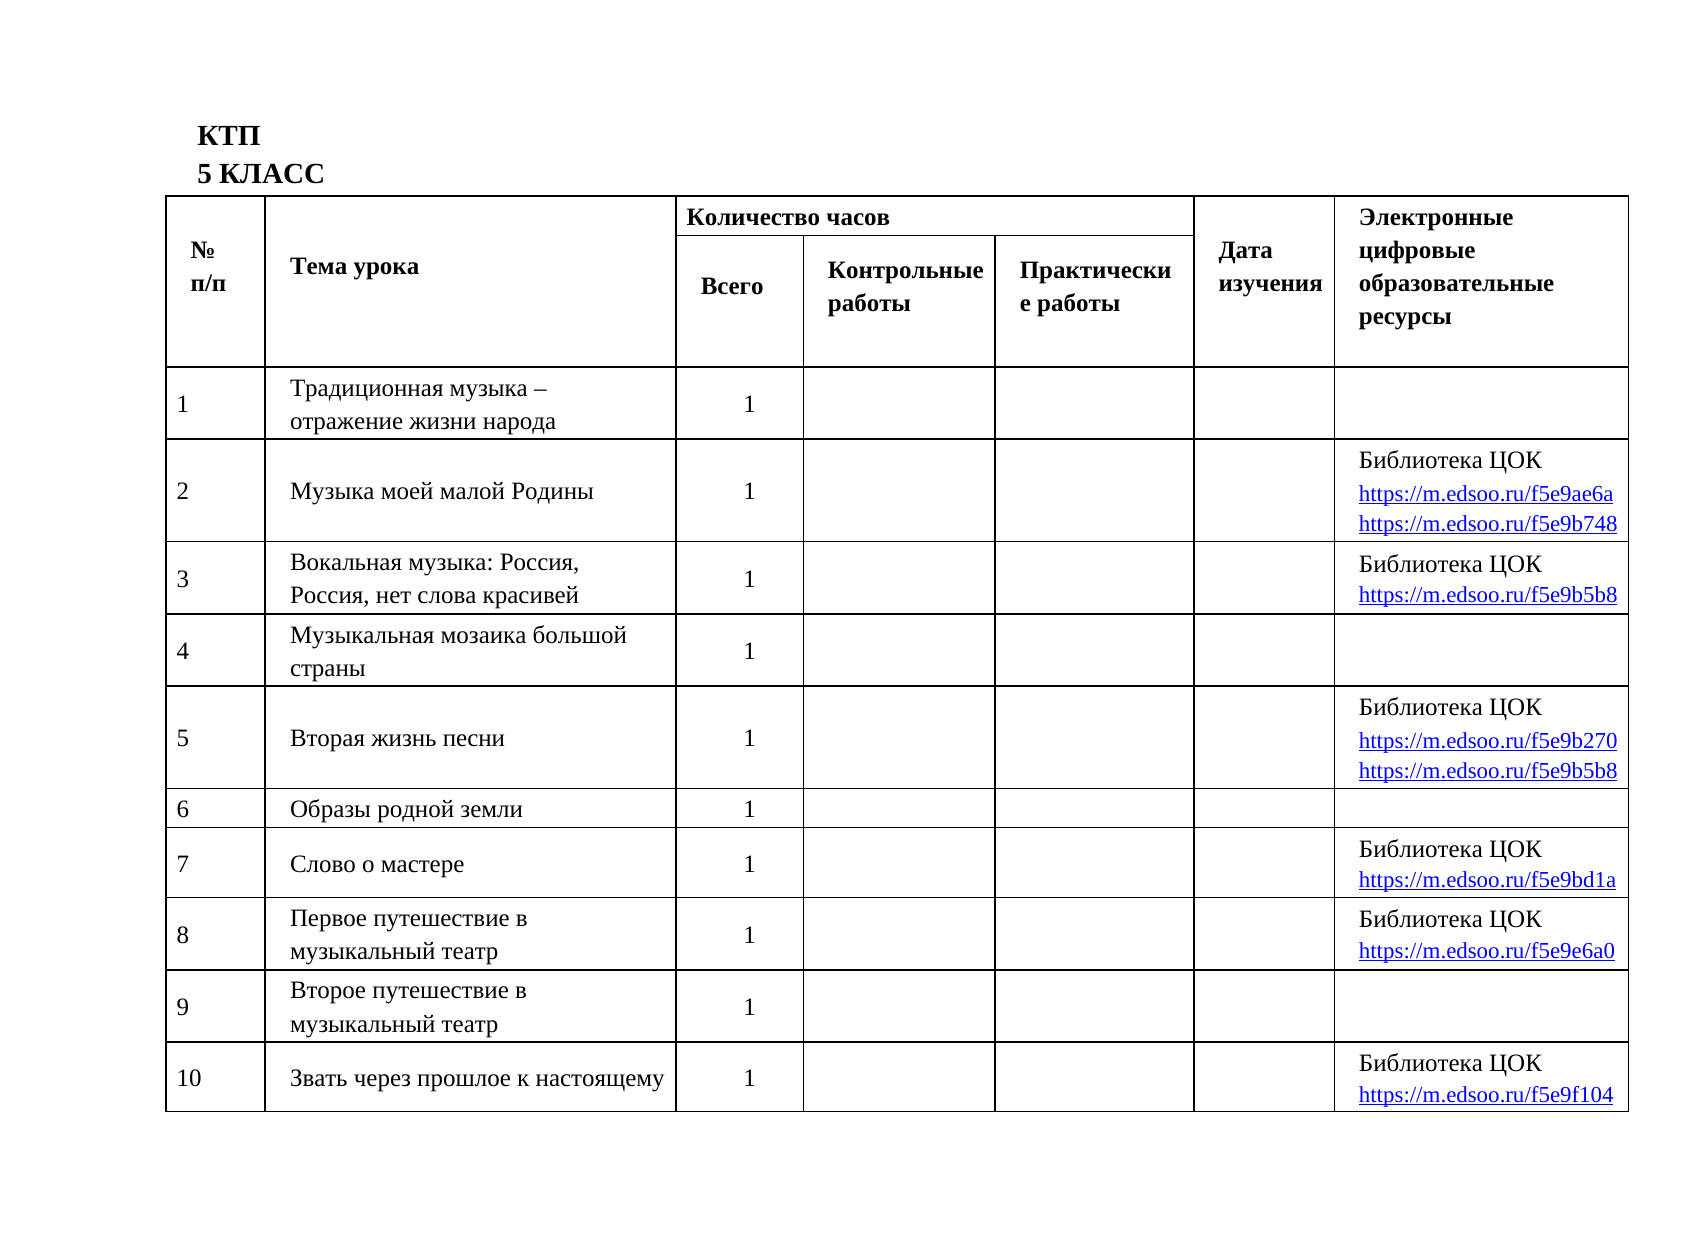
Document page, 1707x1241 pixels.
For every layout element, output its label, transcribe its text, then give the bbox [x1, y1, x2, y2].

table_cell Вокальная музыка: Россия, Россия, нет слова красивей [266, 542, 675, 613]
table_cell [1335, 789, 1628, 827]
table_cell 1 [677, 828, 803, 896]
table_header Электронные цифровые образовательные ресурсы [1335, 197, 1628, 366]
table_cell [1335, 615, 1628, 685]
table_header Количество часов [677, 197, 1193, 234]
table_cell [1335, 368, 1628, 438]
table_cell Образы родной земли [266, 789, 675, 827]
table_cell 1 [677, 971, 803, 1041]
text 5 КЛАСС [190, 157, 1618, 190]
table_cell [1195, 615, 1334, 685]
text КТП [190, 118, 1618, 152]
table_cell Контрольные работы [804, 236, 994, 366]
table_cell 2 [167, 440, 264, 541]
table_cell [804, 368, 994, 438]
table_cell 7 [167, 828, 264, 896]
table_cell [804, 971, 994, 1041]
table_cell [996, 687, 1193, 787]
table_cell 1 [167, 368, 264, 438]
table_cell [1195, 1043, 1334, 1111]
table_cell 4 [167, 615, 264, 685]
table_cell 1 [677, 789, 803, 827]
table_header Тема урока [266, 197, 675, 366]
table_cell Библиотека ЦОК https://m.edsoo.ru/f5e9bd1a [1335, 828, 1628, 896]
table_cell [1195, 898, 1334, 969]
table_cell Звать через прошлое к настоящему [266, 1043, 675, 1111]
table_cell [804, 898, 994, 969]
table_cell 1 [677, 615, 803, 685]
table_cell [996, 1043, 1193, 1111]
table_cell 6 [167, 789, 264, 827]
table_cell [804, 440, 994, 541]
table_cell [804, 789, 994, 827]
table_cell Практические работы [996, 236, 1193, 366]
table_cell Слово о мастере [266, 828, 675, 896]
table_cell 8 [167, 898, 264, 969]
table_cell [1195, 687, 1334, 787]
table_cell [804, 615, 994, 685]
table_cell [996, 789, 1193, 827]
table_cell [804, 828, 994, 896]
table_cell [996, 440, 1193, 541]
table_cell [1335, 971, 1628, 1041]
table_cell Библиотека ЦОК https://m.edsoo.ru/f5e9b5b8 [1335, 542, 1628, 613]
table_cell 10 [167, 1043, 264, 1111]
table_cell Вторая жизнь песни [266, 687, 675, 787]
table_cell 1 [677, 542, 803, 613]
table_cell [996, 971, 1193, 1041]
table_cell [1195, 828, 1334, 896]
table_cell Библиотека ЦОК https://m.edsoo.ru/f5e9b270 https://m.edsoo.ru/f5e9b5b8 [1335, 687, 1628, 787]
table_cell Традиционная музыка – отражение жизни народа [266, 368, 675, 438]
table_cell Второе путешествие в музыкальный театр [266, 971, 675, 1041]
table_cell Музыкальная мозаика большой страны [266, 615, 675, 685]
table_cell [804, 542, 994, 613]
table_cell [996, 828, 1193, 896]
table_cell Первое путешествие в музыкальный театр [266, 898, 675, 969]
table_cell Библиотека ЦОК https://m.edsoo.ru/f5e9e6a0 [1335, 898, 1628, 969]
table_cell Библиотека ЦОК https://m.edsoo.ru/f5e9f104 [1335, 1043, 1628, 1111]
table_cell [804, 687, 994, 787]
table_cell 1 [677, 440, 803, 541]
table_cell 1 [677, 1043, 803, 1111]
table_cell [996, 615, 1193, 685]
table_cell 1 [677, 898, 803, 969]
table_header № п/п [167, 197, 264, 366]
table_cell Всего [677, 236, 803, 366]
table_cell [1195, 971, 1334, 1041]
table_header Дата изучения [1195, 197, 1334, 366]
table_cell [1195, 542, 1334, 613]
table_cell [1195, 789, 1334, 827]
table_cell 9 [167, 971, 264, 1041]
table_cell [1195, 368, 1334, 438]
table_cell [804, 1043, 994, 1111]
table_cell Музыка моей малой Родины [266, 440, 675, 541]
table_cell 1 [677, 687, 803, 787]
table_cell [996, 368, 1193, 438]
table_cell 5 [167, 687, 264, 787]
table_cell Библиотека ЦОК https://m.edsoo.ru/f5e9ae6a https://m.edsoo.ru/f5e9b748 [1335, 440, 1628, 541]
table_cell 3 [167, 542, 264, 613]
table_cell 1 [677, 368, 803, 438]
table_cell [996, 898, 1193, 969]
table_cell [1195, 440, 1334, 541]
table_cell [996, 542, 1193, 613]
